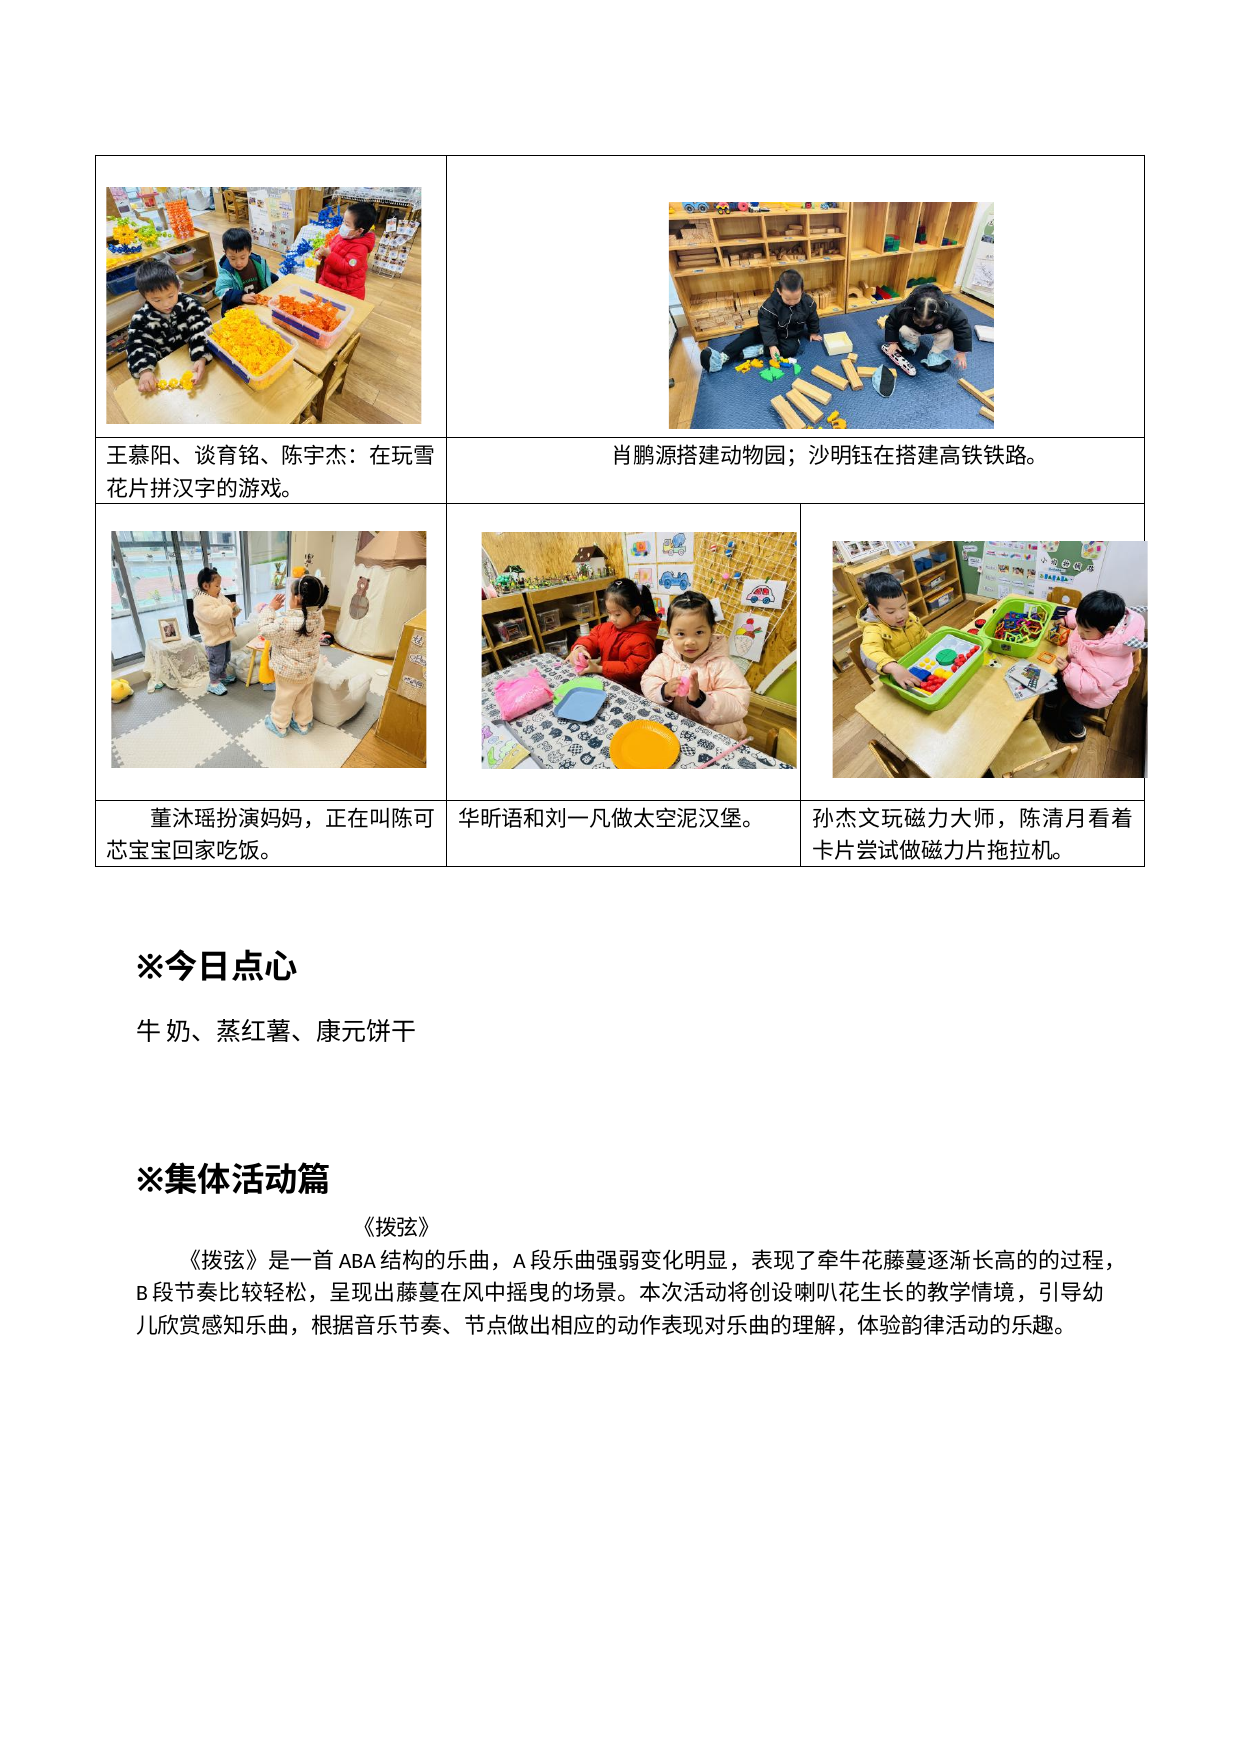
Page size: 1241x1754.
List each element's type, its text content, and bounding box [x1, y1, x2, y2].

table_header [447, 156, 1144, 437]
picture [106, 187, 422, 424]
text 《拨弦》 [136, 1210, 1104, 1242]
picture [481, 532, 797, 769]
table_cell 肖鹏源搭建动物园；沙明钰在搭建高铁铁路。 [447, 438, 1144, 503]
table_cell 董沐瑶扮演妈妈，正在叫陈可芯宝宝回家吃饭。 [96, 801, 446, 866]
table_cell 王慕阳、谈育铭、陈宇杰：在玩雪花片拼汉字的游戏。 [96, 438, 446, 503]
picture [832, 541, 1148, 778]
text 《拨弦》是一首ABA结构的乐曲，A段乐曲强弱变化明显，表现了牵牛花藤蔓逐渐长高的的过程，B段节奏比较轻松，呈现出藤蔓在风中摇曳的场景。本次活动将创设喇叭花生长的教学情境，引导幼儿欣赏感知乐曲，根据音乐节奏、节点做出相应的动作表现对乐曲的理解，体验韵律活动的乐趣。 [136, 1242, 1104, 1340]
text ※集体活动篇 [136, 1145, 1104, 1210]
table_header [96, 156, 446, 437]
table_cell 华昕语和刘一凡做太空泥汉堡。 [447, 801, 800, 866]
table_cell 孙杰文玩磁力大师，陈清月看着卡片尝试做磁力片拖拉机。 [801, 801, 1144, 866]
picture [668, 202, 994, 429]
table_cell [801, 504, 1144, 799]
picture [111, 531, 427, 768]
text ※今日点心 [136, 932, 1104, 997]
text 牛 奶、蒸红薯、康元饼干 [136, 997, 1104, 1062]
table_cell [96, 504, 446, 799]
table_cell [447, 504, 800, 799]
